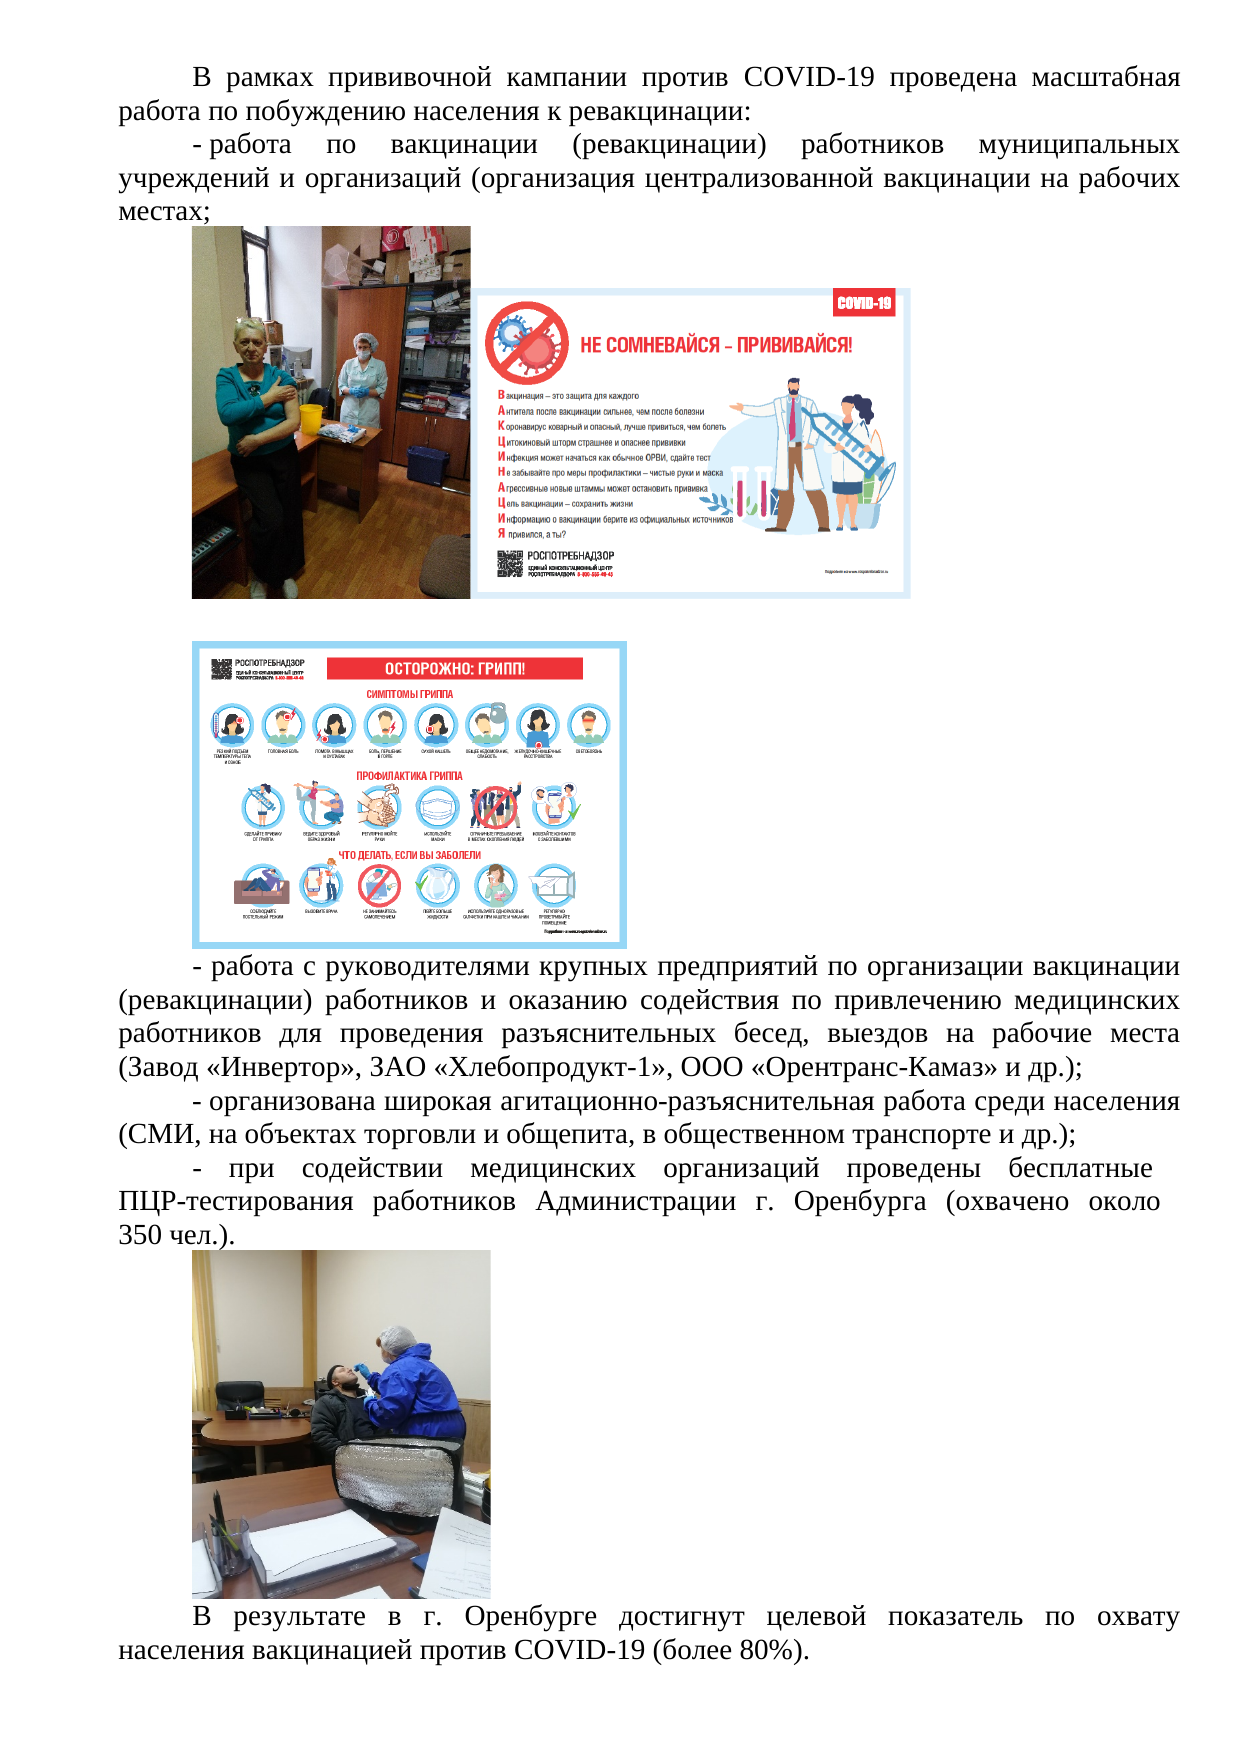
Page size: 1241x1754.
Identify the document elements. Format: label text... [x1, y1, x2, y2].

text - работа с руководителями крупных предприятий по организации вакцинации (ревакцинации) работников и оказанию содействия по привлечению медицинских работников для проведения разъяснительных бесед, выездов на рабочие места (Завод «Инвертор», ЗАО «Хлебопродукт-1», ООО «Орентранс-Камаз» и др.); [118, 948, 1181, 1083]
text - организована широкая агитационно-разъяснительная работа среди населения (СМИ, на объектах торговли и общепита, в общественном транспорте и др.); [118, 1083, 1181, 1150]
picture [191, 226, 471, 599]
text - работа по вакцинации (ревакцинации) работников муниципальных учреждений и организаций (организация централизованной вакцинации на рабочих местах; [118, 126, 1181, 227]
text В рамках прививочной кампании против COVID-19 проведена масштабная работа по побуждению населения к ревакцинации: [118, 59, 1181, 126]
picture [192, 1250, 491, 1599]
text - при содействии медицинских организаций проведены бесплатные ПЦР-тестирования работников Администрации г. Оренбурга (охвачено около 350 чел.). [118, 1150, 1181, 1250]
text В результате в г. Оренбурге достигнут целевой показатель по охвату населения вакцинацией против COVID-19 (более 80%). [118, 1598, 1181, 1665]
